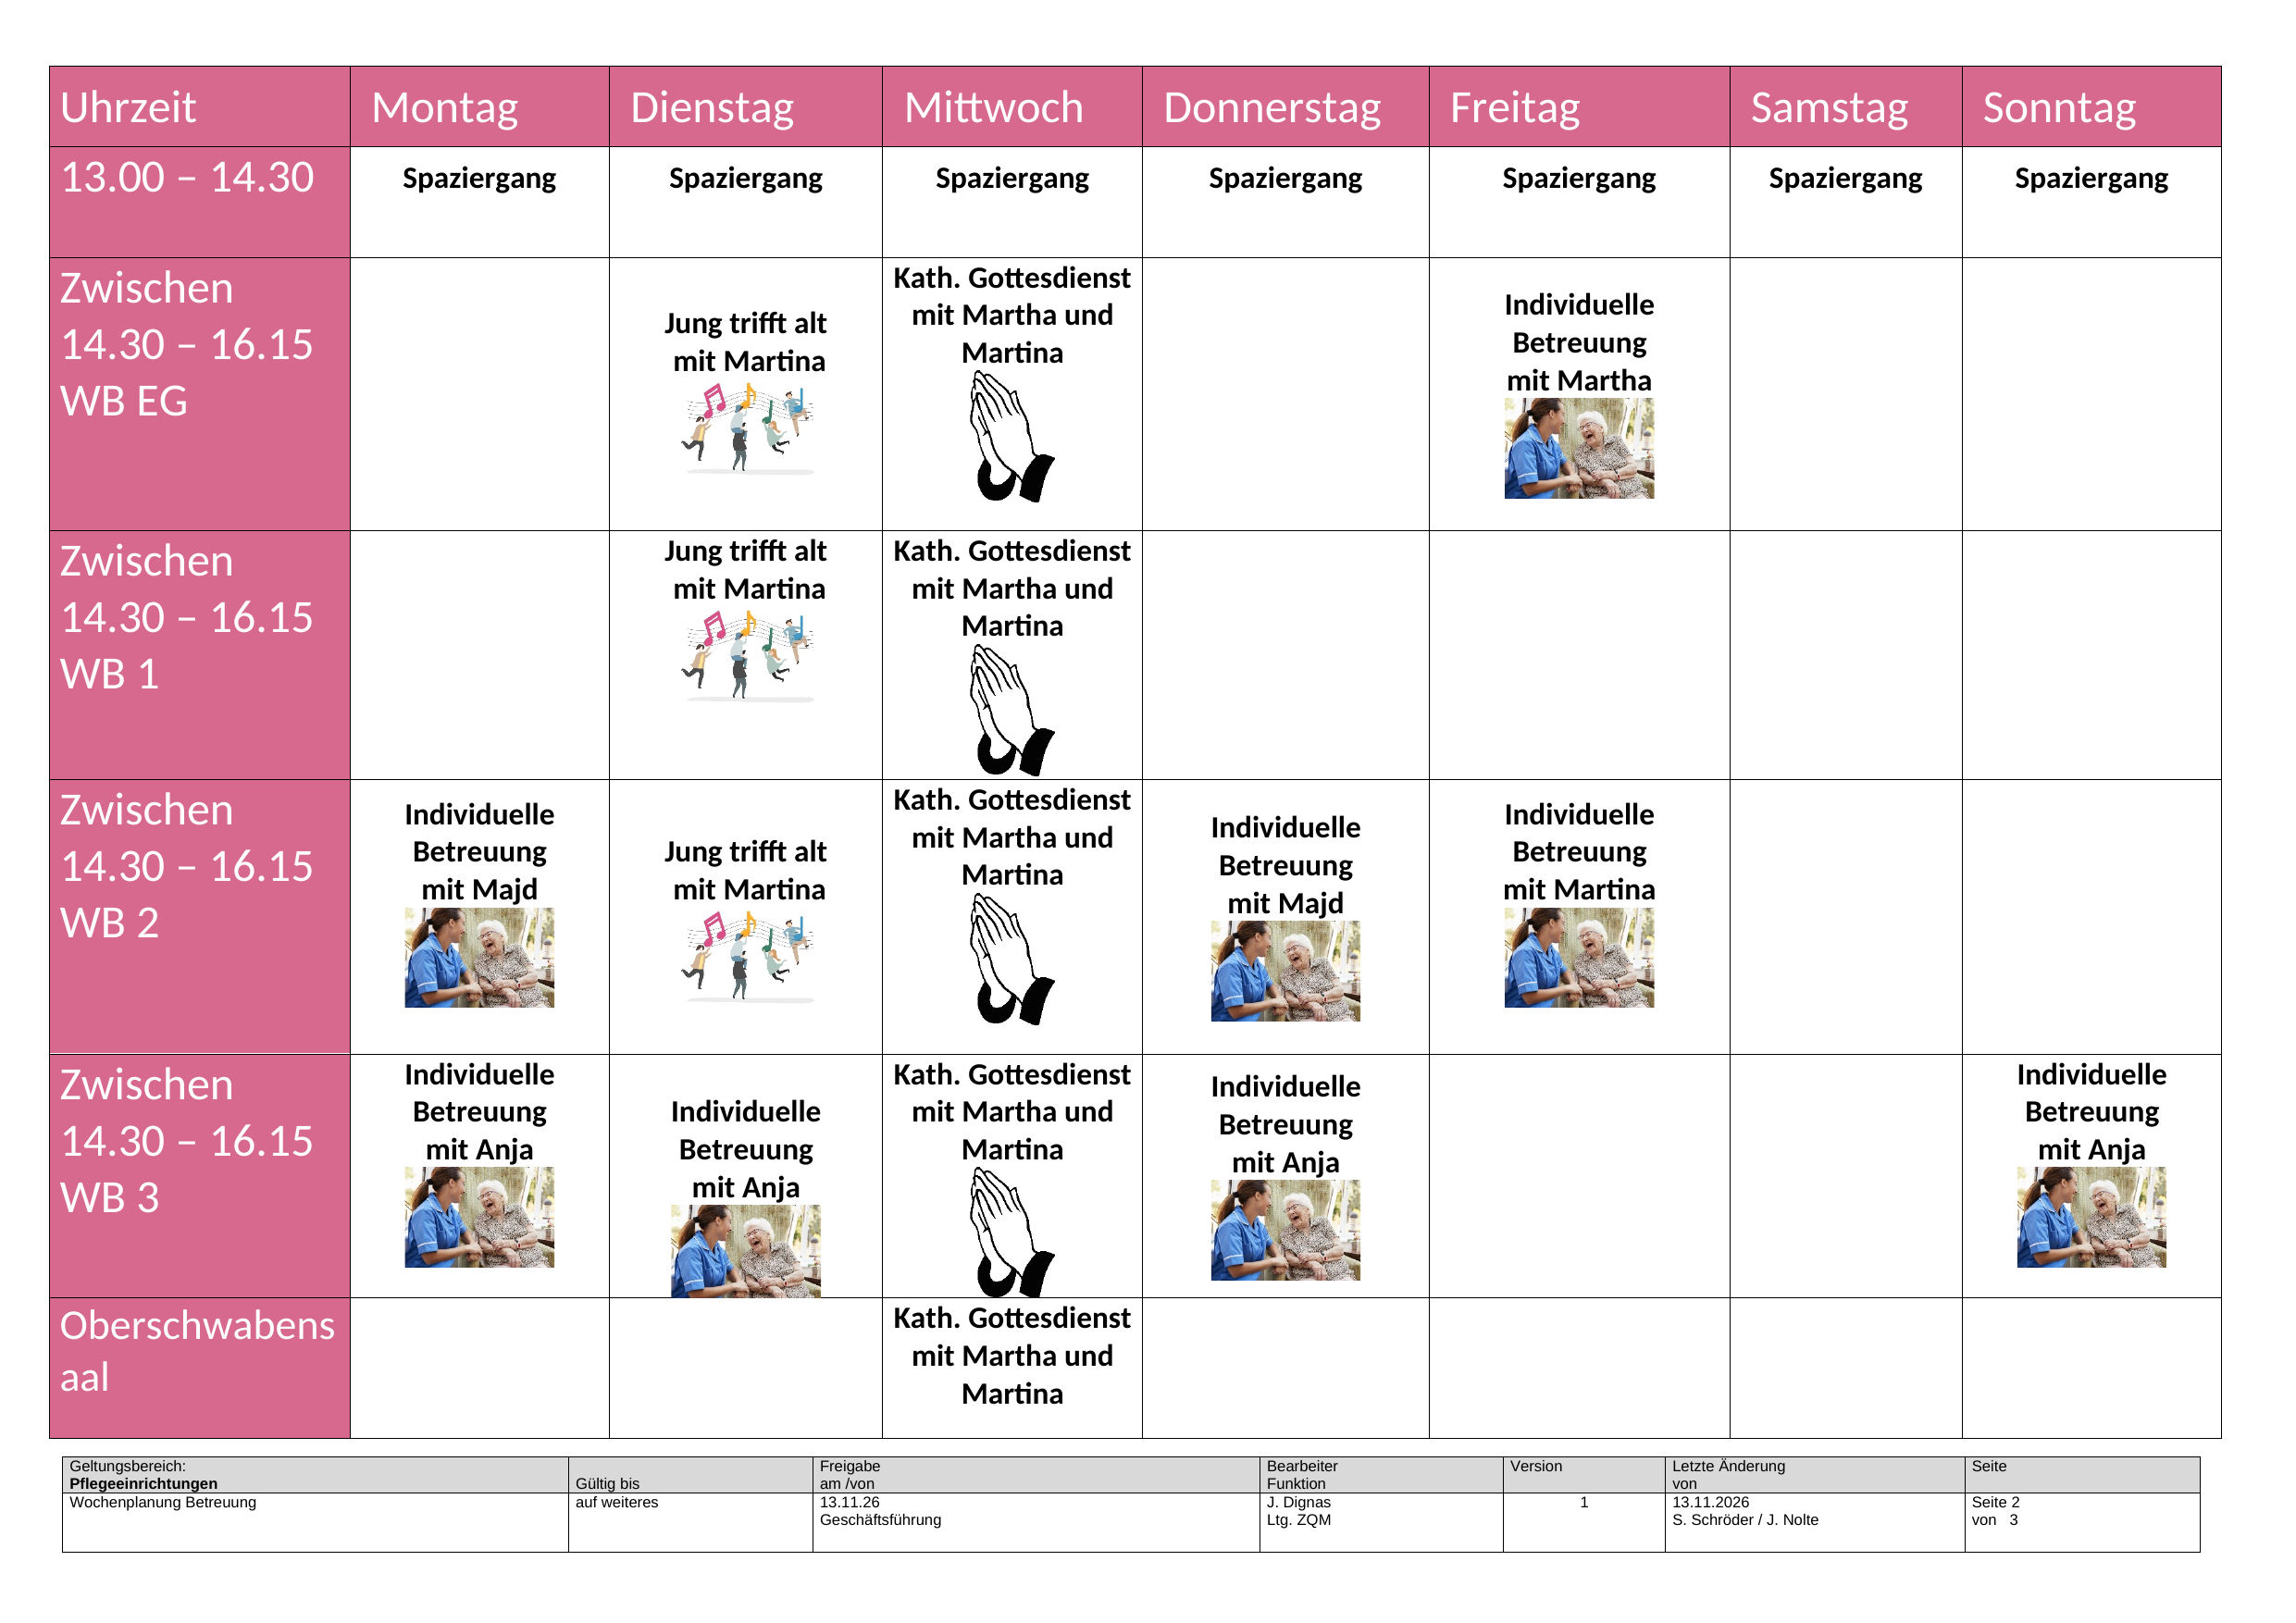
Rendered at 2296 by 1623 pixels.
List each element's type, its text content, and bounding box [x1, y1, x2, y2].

picture [970, 893, 1055, 1025]
picture [2017, 1167, 2167, 1268]
table_header Freitag [1430, 67, 1730, 146]
table_cell Individuelle Betreuung mit Anja [351, 1055, 609, 1297]
table_cell Individuelle Betreuung mit Martina [1430, 780, 1730, 1053]
table_cell [610, 1298, 882, 1438]
table_cell Individuelle Betreuung mit Martha [1430, 258, 1730, 530]
table_cell [1963, 258, 2221, 530]
table_cell Spaziergang [883, 147, 1142, 257]
picture [970, 644, 1055, 776]
picture [970, 370, 1055, 502]
picture [1505, 908, 1655, 1008]
table_cell [1731, 1055, 1962, 1297]
table_cell [1430, 1055, 1730, 1297]
table_cell Zwischen 14.30 – 16.15 WB 2 [50, 780, 350, 1053]
picture [676, 378, 817, 479]
table_cell Zwischen 14.30 – 16.15 WB 1 [50, 531, 350, 779]
picture [404, 908, 555, 1008]
table_cell Individuelle Betreuung mit Majd [1143, 780, 1429, 1053]
table_cell 13.00 – 14.30 [50, 147, 350, 257]
table_cell Individuelle Betreuung mit Majd [351, 780, 609, 1053]
table_cell Kath. Gottesdienst mit Martha und Martina [883, 258, 1142, 530]
picture [676, 907, 817, 1008]
table_cell [1143, 258, 1429, 530]
table_cell Kath. Gottesdienst mit Martha und Martina [883, 1055, 1142, 1297]
table_cell Spaziergang [1963, 147, 2221, 257]
table_cell Oberschwabensaal [50, 1298, 350, 1438]
table_cell Kath. Gottesdienst mit Martha und Martina [883, 531, 1142, 779]
table_header Uhrzeit [50, 67, 350, 146]
picture [404, 1167, 555, 1268]
table_cell [1143, 531, 1429, 779]
table_cell Individuelle Betreuung mit Anja [1963, 1055, 2221, 1297]
table_cell Jung trifft alt mit Martina [610, 531, 882, 779]
table_cell [1963, 1298, 2221, 1438]
table_cell [1731, 531, 1962, 779]
picture [970, 1167, 1055, 1298]
table_cell [351, 531, 609, 779]
table_cell [1731, 258, 1962, 530]
table_header Dienstag [610, 67, 882, 146]
table_cell [1430, 1298, 1730, 1438]
table_header Sonntag [1963, 67, 2221, 146]
table_cell [1963, 531, 2221, 779]
table_cell Zwischen 14.30 – 16.15 WB EG [50, 258, 350, 530]
table_cell [1731, 780, 1962, 1053]
table_header Samstag [1731, 67, 1962, 146]
table_cell [1143, 1298, 1429, 1438]
table_cell Kath. Gottesdienst mit Martha und Martina [883, 780, 1142, 1053]
table_cell Spaziergang [351, 147, 609, 257]
table_cell Kath. Gottesdienst mit Martha und Martina [883, 1298, 1142, 1438]
table_cell Spaziergang [1731, 147, 1962, 257]
table_cell Spaziergang [1143, 147, 1429, 257]
table_cell [1963, 780, 2221, 1053]
picture [1210, 1180, 1361, 1281]
table_header Montag [351, 67, 609, 146]
table_cell Spaziergang [610, 147, 882, 257]
table_cell Jung trifft alt mit Martina [610, 780, 882, 1053]
picture [671, 1205, 822, 1298]
table_cell Individuelle Betreuung mit Anja [610, 1055, 882, 1297]
table_cell Jung trifft alt mit Martina [610, 258, 882, 530]
table_cell Individuelle Betreuung mit Anja [1143, 1055, 1429, 1297]
table_header Mittwoch [883, 67, 1142, 146]
table_header Donnerstag [1143, 67, 1429, 146]
picture [676, 606, 817, 707]
table_cell [351, 1298, 609, 1438]
picture [1505, 398, 1655, 499]
table_cell [351, 258, 609, 530]
table_cell [1430, 531, 1730, 779]
picture [1210, 921, 1361, 1022]
table_cell Zwischen 14.30 – 16.15 WB 3 [50, 1055, 350, 1297]
table_cell [1731, 1298, 1962, 1438]
table_cell Spaziergang [1430, 147, 1730, 257]
